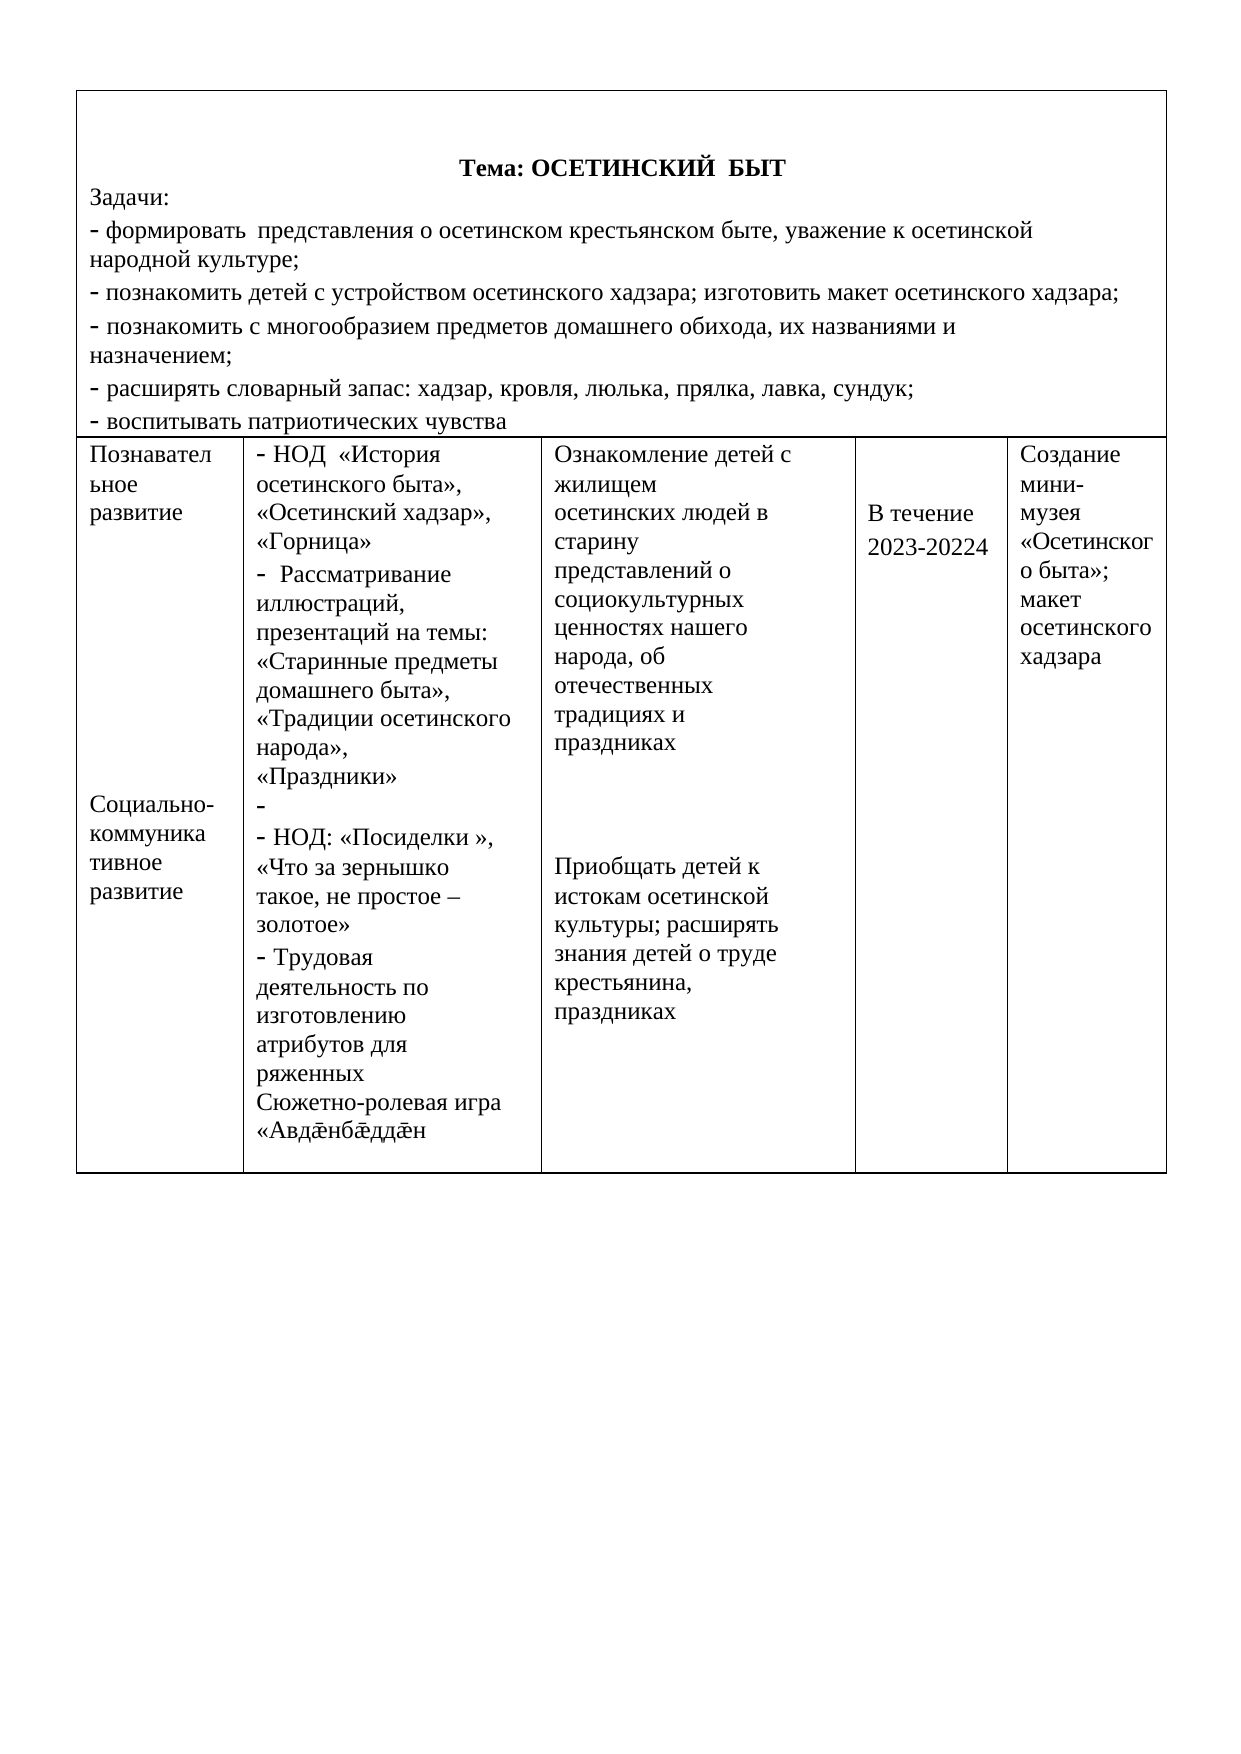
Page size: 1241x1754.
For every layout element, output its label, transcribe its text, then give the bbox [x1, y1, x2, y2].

table_cell Создание мини- музея «Осетинского быта»; макет осетинского хадзара [1008, 438, 1166, 1172]
table_header Тема: ОСЕТИНСКИЙ БЫТ Задачи: формировать представления о осетинском крестьянском быте, уважение к осетинской народной культуре; познакомить детей с устройством осетинского хадзара; изготовить макет осетинского хадзара; познакомить с многообразием предметов домашнего обихода, их названиями и назначением; расширять словарный запас: хадзар, кровля, люлька, прялка, лавка, сундук; воспитывать патриотических чувства [77, 91, 1166, 436]
table_cell В течение 2023-20224 [856, 438, 1007, 1172]
table_cell Познавател ьное развитие Социально- коммуника тивное развитие [77, 438, 243, 1172]
table_cell НОД «История осетинского быта», «Осетинский хадзар», «Горница» Рассматривание иллюстраций, презентаций на темы: «Старинные предметы домашнего быта», «Традиции осетинского народа», «Праздники» НОД: «Посиделки », «Что за зернышко такое, не простое – золотое» Трудовая деятельность по изготовлению атрибутов для ряженных Сюжетно-ролевая игра «Авдǣнбǣддǣн [244, 438, 541, 1172]
table_cell Ознакомление детей с жилищем осетинских людей в старину представлений о социокультурных ценностях нашего народа, об отечественных традициях и праздниках Приобщать детей к истокам осетинской культуры; расширять знания детей о труде крестьянина, праздниках [542, 438, 855, 1172]
